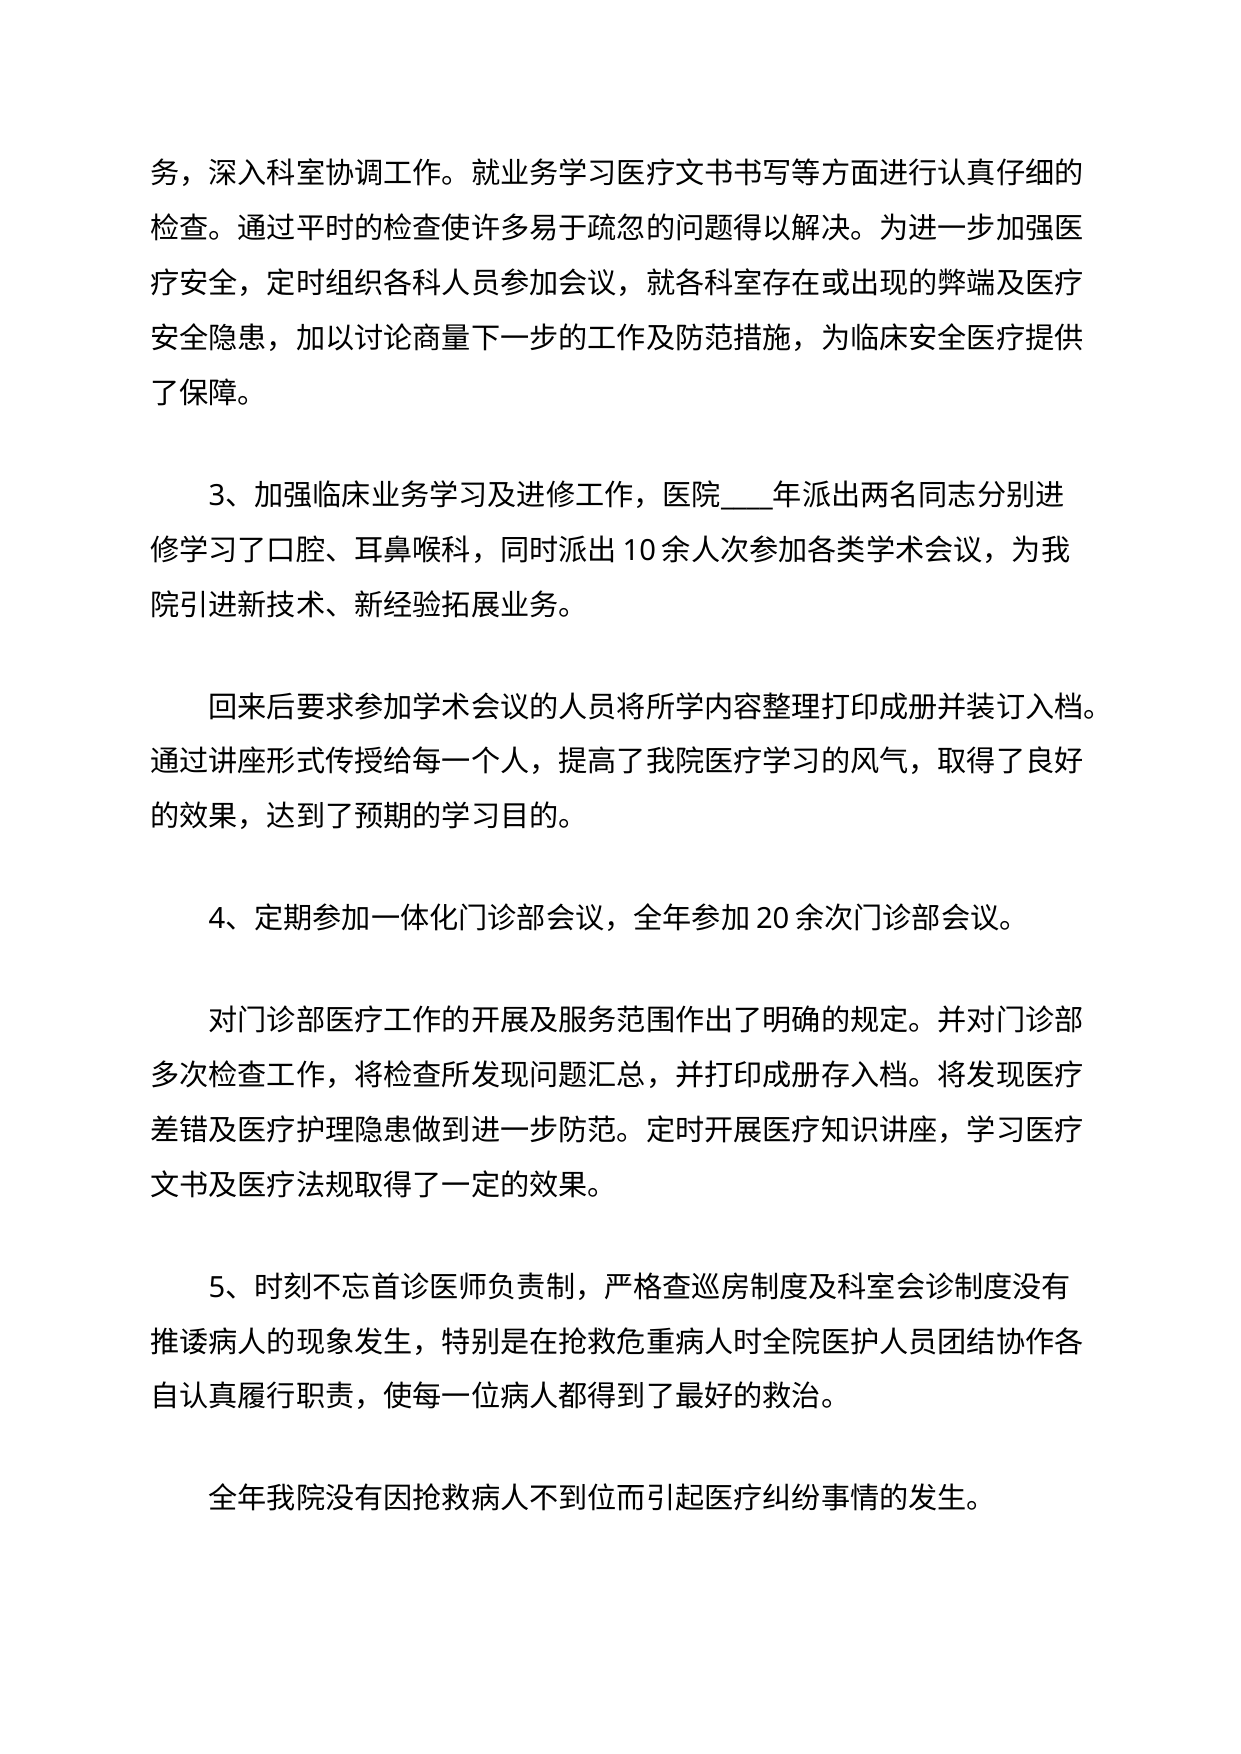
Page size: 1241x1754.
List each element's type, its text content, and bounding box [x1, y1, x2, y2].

text 回来后要求参加学术会议的人员将所学内容整理打印成册并装订入档。通过讲座形式传授给每一个人，提高了我院医疗学习的风气，取得了良好的效果，达到了预期的学习目的。 [150, 683, 1090, 835]
text 全年我院没有因抢救病人不到位而引起医疗纠纷事情的发生。 [150, 1475, 1090, 1517]
text 4、定期参加一体化门诊部会议，全年参加20余次门诊部会议。 [150, 895, 1090, 937]
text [150, 150, 1090, 412]
text 3、加强临床业务学习及进修工作，医院____年派出两名同志分别进修学习了口腔、耳鼻喉科，同时派出10余人次参加各类学术会议，为我院引进新技术、新经验拓展业务。 [150, 471, 1090, 624]
text 对门诊部医疗工作的开展及服务范围作出了明确的规定。并对门诊部多次检查工作，将检查所发现问题汇总，并打印成册存入档。将发现医疗差错及医疗护理隐患做到进一步防范。定时开展医疗知识讲座，学习医疗文书及医疗法规取得了一定的效果。 [150, 997, 1090, 1204]
text 5、时刻不忘首诊医师负责制，严格查巡房制度及科室会诊制度没有推诿病人的现象发生，特别是在抢救危重病人时全院医护人员团结协作各自认真履行职责，使每一位病人都得到了最好的救治。 [150, 1263, 1090, 1415]
